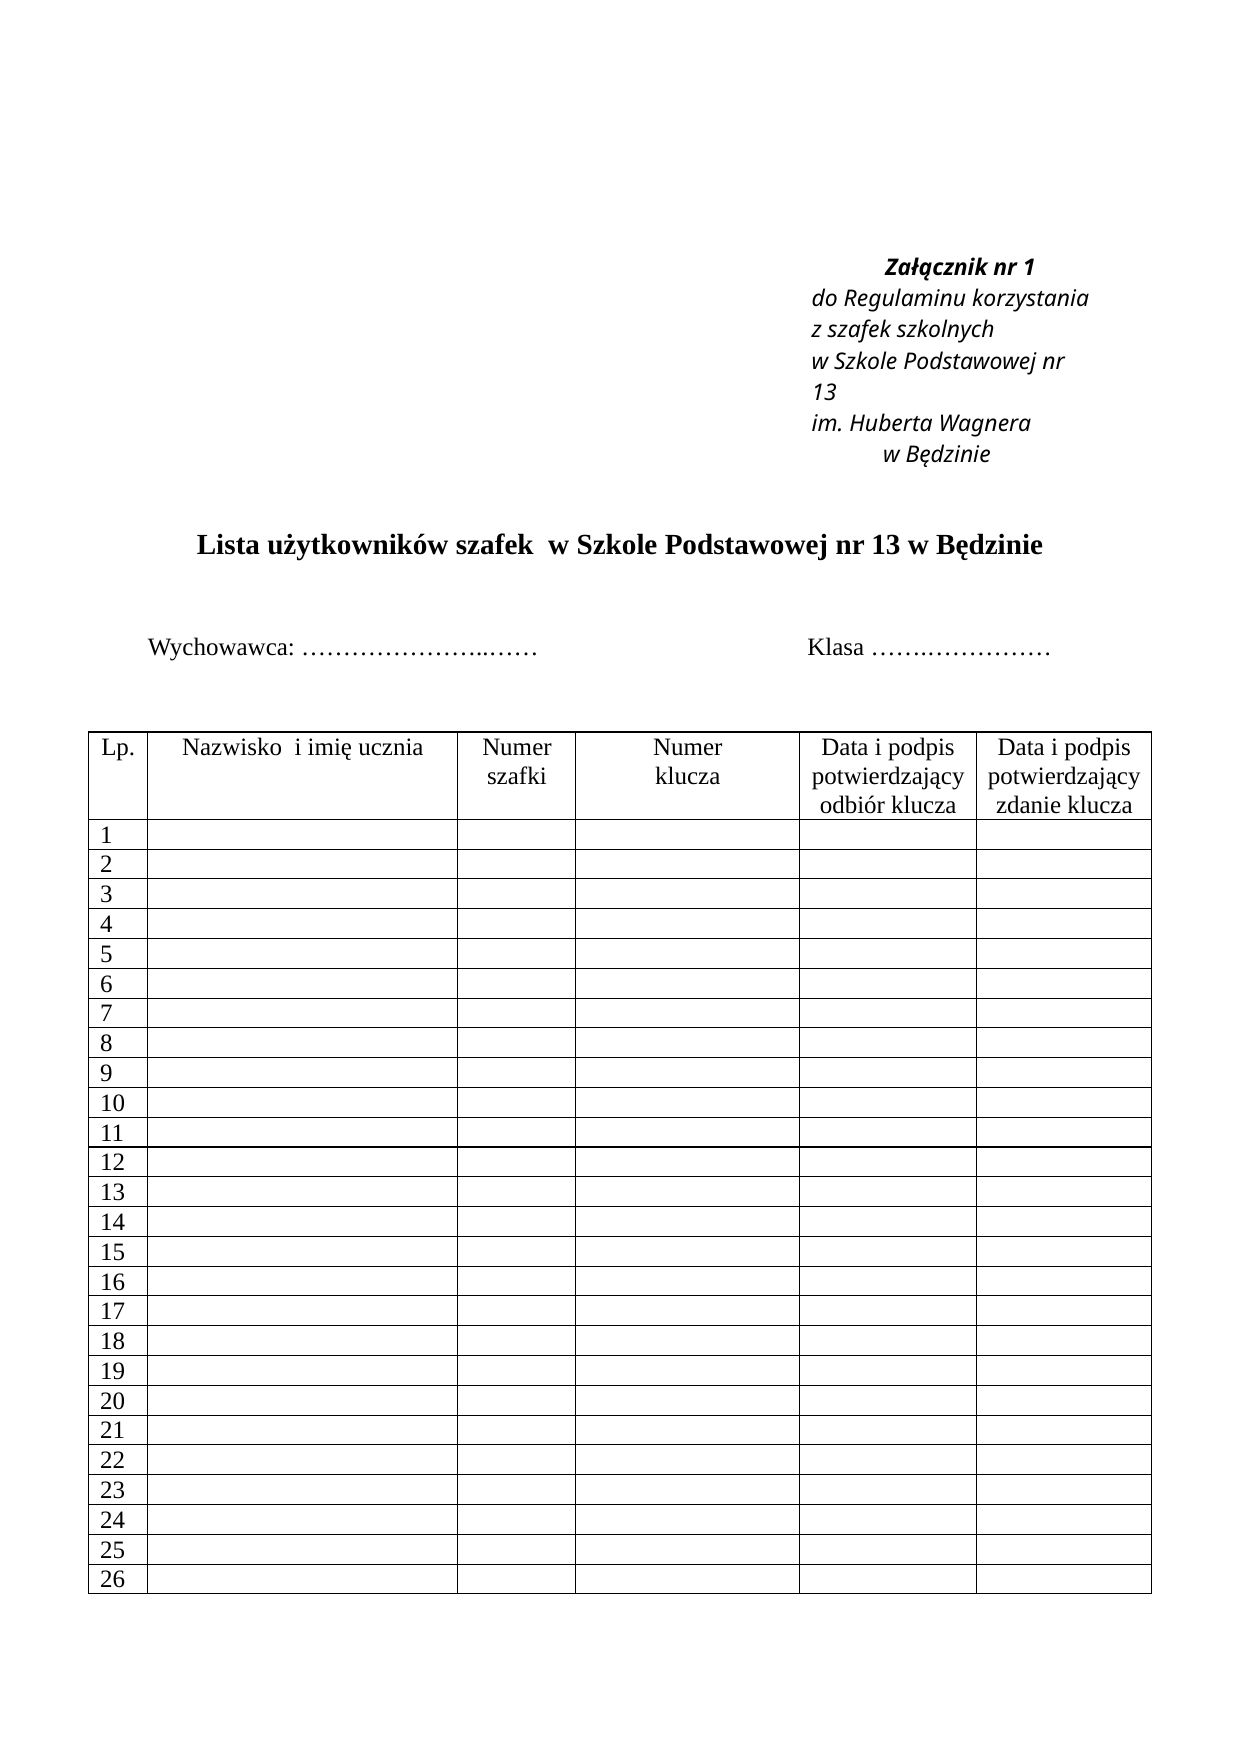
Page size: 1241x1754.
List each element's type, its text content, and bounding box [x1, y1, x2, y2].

table_cell [458, 1416, 575, 1444]
table_cell [148, 969, 457, 997]
table_cell [458, 1237, 575, 1266]
table_cell 14 [89, 1207, 147, 1236]
table_cell [800, 1118, 976, 1146]
table_cell [148, 850, 457, 878]
table_cell 18 [89, 1326, 147, 1355]
table_cell [458, 1028, 575, 1057]
text Wychowawca: …………………..…… Klasa …….…………… [148, 632, 1093, 661]
table_cell [576, 1207, 799, 1236]
table_header Lp. [89, 733, 147, 819]
table_cell [800, 820, 976, 848]
table_cell [148, 1058, 457, 1087]
text do Regulaminu korzystania [811, 282, 1093, 313]
table_cell [977, 1356, 1151, 1385]
table_cell 13 [89, 1177, 147, 1206]
table_cell [977, 1445, 1151, 1474]
table_header Numer szafki [458, 733, 575, 819]
table_cell [576, 1267, 799, 1295]
table_cell [977, 1148, 1151, 1176]
table_cell 19 [89, 1356, 147, 1385]
table_cell [576, 969, 799, 997]
table_cell [148, 999, 457, 1027]
table_cell [148, 879, 457, 908]
table_cell [576, 820, 799, 848]
table_cell [800, 1088, 976, 1117]
table_cell [576, 1148, 799, 1176]
table_cell [977, 1237, 1151, 1266]
table_cell 6 [89, 969, 147, 997]
table_cell [576, 1505, 799, 1534]
table_cell [458, 1177, 575, 1206]
table_cell [576, 909, 799, 938]
table_cell [977, 1505, 1151, 1534]
table_cell [977, 1416, 1151, 1444]
table_cell [977, 1535, 1151, 1563]
text w Szkole Podstawowej nr 13 [811, 345, 1093, 407]
table_cell [800, 1356, 976, 1385]
table_cell [148, 1565, 457, 1593]
table_cell [576, 1565, 799, 1593]
text im. Huberta Wagnera [811, 407, 1093, 438]
table_cell [576, 850, 799, 878]
table_header Numer klucza [576, 733, 799, 819]
text Lista użytkowników szafek w Szkole Podstawowej nr 13 w Będzinie [148, 527, 1093, 561]
table_cell [576, 879, 799, 908]
table_cell 21 [89, 1416, 147, 1444]
table_cell [576, 1028, 799, 1057]
table_cell [800, 1326, 976, 1355]
table_cell [800, 1445, 976, 1474]
table_cell [148, 1475, 457, 1504]
table_cell [800, 939, 976, 968]
table_cell [148, 1088, 457, 1117]
table_cell [458, 820, 575, 848]
table_cell 2 [89, 850, 147, 878]
table_cell [800, 1267, 976, 1295]
table_cell [576, 999, 799, 1027]
table_cell [800, 1296, 976, 1325]
text Załącznik nr 1 [885, 251, 1093, 282]
table_cell [977, 1475, 1151, 1504]
text z szafek szkolnych [738, 313, 1093, 345]
table_cell [458, 1088, 575, 1117]
table_cell [148, 1386, 457, 1414]
table_cell [977, 909, 1151, 938]
table_cell [576, 1296, 799, 1325]
table_cell 25 [89, 1535, 147, 1563]
table_cell [800, 1148, 976, 1176]
table_cell [800, 1505, 976, 1534]
table_cell [977, 1326, 1151, 1355]
table_cell [800, 999, 976, 1027]
table_cell [977, 820, 1151, 848]
table_cell 23 [89, 1475, 147, 1504]
table_cell [458, 1118, 575, 1146]
table_cell 10 [89, 1088, 147, 1117]
table_cell [148, 1296, 457, 1325]
table_cell [148, 1445, 457, 1474]
table_cell [576, 1237, 799, 1266]
table_cell [458, 939, 575, 968]
table_cell [458, 1445, 575, 1474]
table_header Data i podpis potwierdzający odbiór klucza [800, 733, 976, 819]
table_cell [800, 1565, 976, 1593]
table_cell [576, 1475, 799, 1504]
table_cell [576, 1058, 799, 1087]
table_cell [148, 1118, 457, 1146]
table_cell [148, 1326, 457, 1355]
table_cell [148, 909, 457, 938]
table_cell [977, 1118, 1151, 1146]
table_header Data i podpis potwierdzający zdanie klucza [977, 733, 1151, 819]
table_cell [148, 820, 457, 848]
table_cell [458, 1535, 575, 1563]
table_cell [148, 1356, 457, 1385]
table_cell [800, 1386, 976, 1414]
table_cell [977, 1565, 1151, 1593]
table_cell [576, 1326, 799, 1355]
table_cell [458, 1505, 575, 1534]
table_cell [458, 999, 575, 1027]
table_cell [148, 1028, 457, 1057]
table_cell [977, 850, 1151, 878]
table_cell [458, 1058, 575, 1087]
table_cell [800, 1028, 976, 1057]
table_cell [800, 1416, 976, 1444]
table_cell [576, 1416, 799, 1444]
table_header Nazwisko i imię ucznia [148, 733, 457, 819]
table_cell 20 [89, 1386, 147, 1414]
table_cell [458, 1356, 575, 1385]
table_cell [458, 909, 575, 938]
table_cell [977, 999, 1151, 1027]
table_cell 24 [89, 1505, 147, 1534]
table_cell [800, 1475, 976, 1504]
table_cell [977, 1386, 1151, 1414]
table_cell [148, 939, 457, 968]
table_cell [977, 1088, 1151, 1117]
table_cell 3 [89, 879, 147, 908]
table_cell [148, 1267, 457, 1295]
table_cell [148, 1237, 457, 1266]
table_cell [458, 1475, 575, 1504]
table_cell [576, 1535, 799, 1563]
table_cell 9 [89, 1058, 147, 1087]
table_cell [148, 1207, 457, 1236]
table_cell [458, 1386, 575, 1414]
table_cell [800, 969, 976, 997]
table_cell [576, 1386, 799, 1414]
table_cell [800, 1535, 976, 1563]
table_cell [800, 1177, 976, 1206]
table_cell [458, 1207, 575, 1236]
table_cell 5 [89, 939, 147, 968]
table_cell [458, 850, 575, 878]
table_cell [148, 1148, 457, 1176]
text w Będzinie [811, 438, 1093, 470]
table_cell [977, 1058, 1151, 1087]
table_cell [977, 939, 1151, 968]
table_cell [148, 1416, 457, 1444]
table_cell [977, 1207, 1151, 1236]
table_cell [458, 1296, 575, 1325]
table_cell [148, 1505, 457, 1534]
table_cell 12 [89, 1148, 147, 1176]
table_cell 17 [89, 1296, 147, 1325]
table_cell [148, 1177, 457, 1206]
table_cell [800, 1058, 976, 1087]
table_cell 16 [89, 1267, 147, 1295]
table_cell [800, 850, 976, 878]
table_cell [576, 1177, 799, 1206]
table_cell [977, 969, 1151, 997]
table_cell [458, 1267, 575, 1295]
table_cell [800, 879, 976, 908]
table_cell [458, 969, 575, 997]
table_cell 26 [89, 1565, 147, 1593]
table_cell [977, 1267, 1151, 1295]
table_cell [458, 1148, 575, 1176]
table_cell 7 [89, 999, 147, 1027]
table_cell [977, 1296, 1151, 1325]
table_cell [977, 1177, 1151, 1206]
table_cell [800, 1237, 976, 1266]
table_cell [576, 1118, 799, 1146]
table_cell 1 [89, 820, 147, 848]
table_cell 15 [89, 1237, 147, 1266]
table_cell 4 [89, 909, 147, 938]
table_cell [800, 909, 976, 938]
table_cell [458, 1326, 575, 1355]
table_cell 22 [89, 1445, 147, 1474]
table_cell [800, 1207, 976, 1236]
table_cell [576, 1445, 799, 1474]
table_cell [977, 1028, 1151, 1057]
table_cell [148, 1535, 457, 1563]
table_cell [977, 879, 1151, 908]
table_cell [458, 1565, 575, 1593]
table_cell [576, 939, 799, 968]
table_cell [458, 879, 575, 908]
table_cell 11 [89, 1118, 147, 1146]
table_cell 8 [89, 1028, 147, 1057]
table_cell [576, 1356, 799, 1385]
table_cell [576, 1088, 799, 1117]
